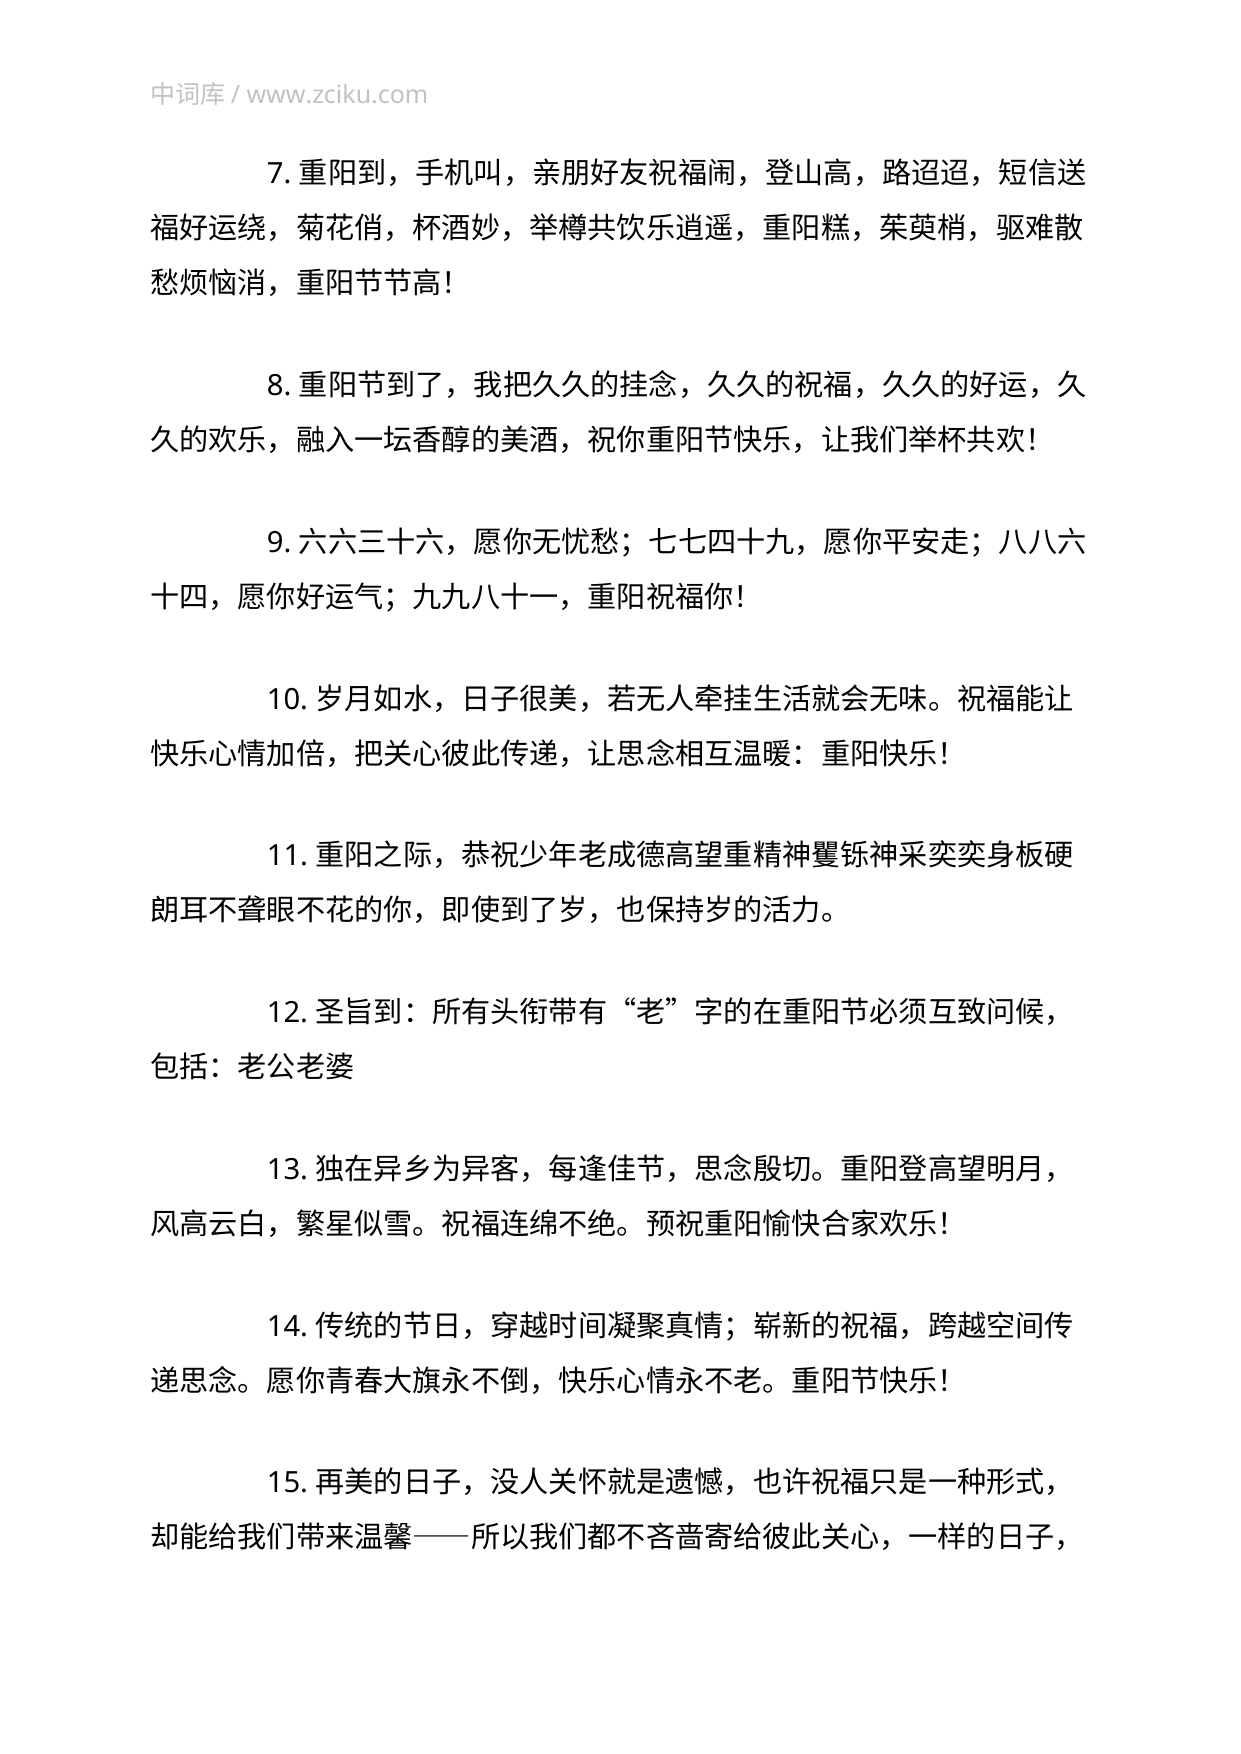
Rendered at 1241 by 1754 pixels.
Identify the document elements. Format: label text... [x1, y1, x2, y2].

text 13. 独在异乡为异客，每逢佳节，思念殷切。重阳登高望明月，风高云白，繁星似雪。祝福连绵不绝。预祝重阳愉快合家欢乐！ [150, 1146, 1090, 1243]
text 14. 传统的节日，穿越时间凝聚真情；崭新的祝福，跨越空间传递思念。愿你青春大旗永不倒，快乐心情永不老。重阳节快乐！ [150, 1302, 1090, 1399]
text 10. 岁月如水，日子很美，若无人牵挂生活就会无味。祝福能让快乐心情加倍，把关心彼此传递，让思念相互温暖：重阳快乐！ [150, 675, 1090, 772]
text 8. 重阳节到了，我把久久的挂念，久久的祝福，久久的好运，久久的欢乐，融入一坛香醇的美酒，祝你重阳节快乐，让我们举杯共欢！ [150, 362, 1090, 459]
text 7. 重阳到，手机叫，亲朋好友祝福闹，登山高，路迢迢，短信送福好运绕，菊花俏，杯酒妙，举樽共饮乐逍遥，重阳糕，茱萸梢，驱难散愁烦恼消，重阳节节高！ [150, 150, 1090, 302]
text 12. 圣旨到：所有头衔带有“老”字的在重阳节必须互致问候，包括：老公老婆 [150, 989, 1090, 1086]
text 11. 重阳之际，恭祝少年老成德高望重精神矍铄神采奕奕身板硬朗耳不聋眼不花的你，即使到了岁，也保持岁的活力。 [150, 832, 1090, 929]
text 9. 六六三十六，愿你无忧愁；七七四十九，愿你平安走；八八六十四，愿你好运气；九九八十一，重阳祝福你！ [150, 518, 1090, 616]
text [150, 1459, 1090, 1556]
